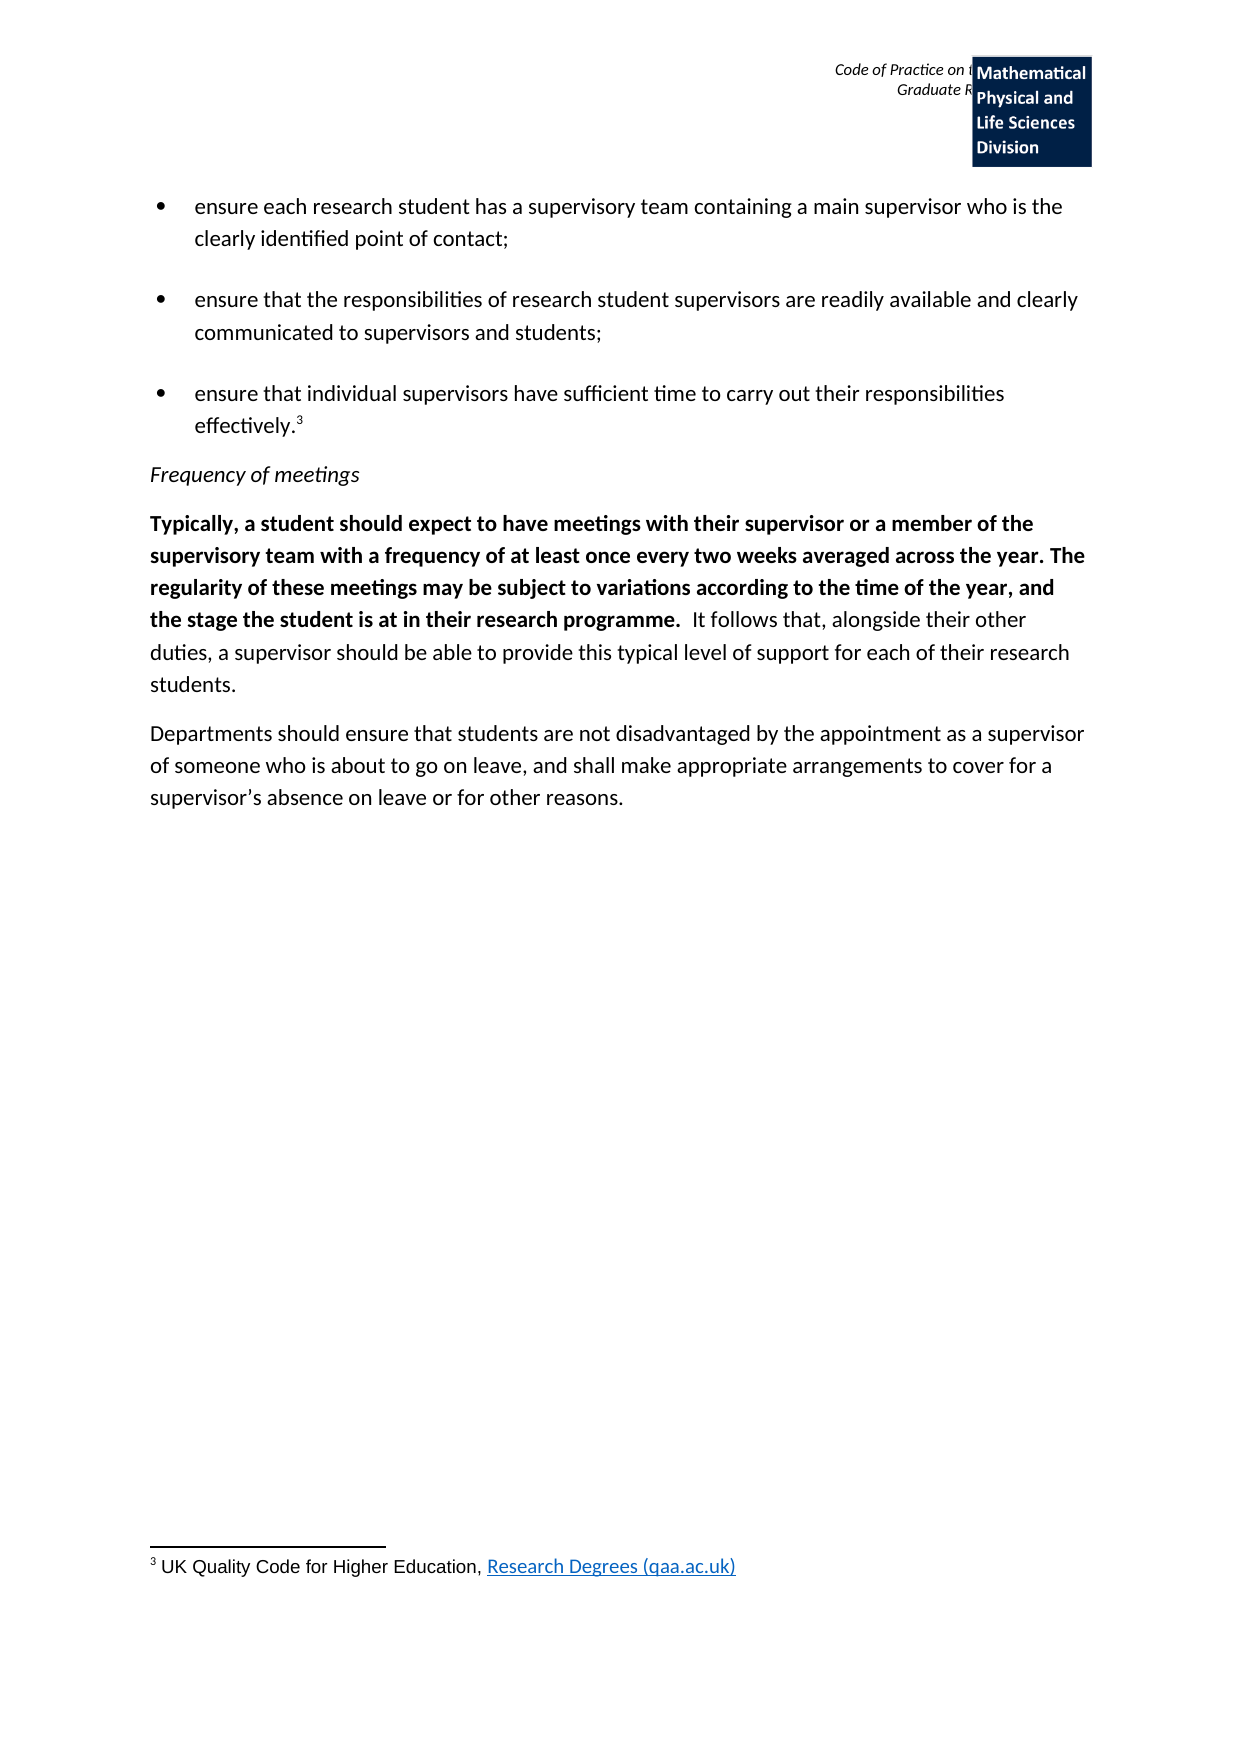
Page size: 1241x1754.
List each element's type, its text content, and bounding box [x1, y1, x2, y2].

list ensure that the responsibilities of research student supervisors are readily available and clearly communicated to supervisors and students; [157, 286, 1090, 346]
list ensure each research student has a supervisory team containing a main supervisor who is the clearly identified point of contact; [157, 192, 1090, 252]
text Frequency of meetings [150, 460, 1090, 488]
text Departments should ensure that students are not disadvantaged by the appointment as a supervisor of someone who is about to go on leave, and shall make appropriate arrangements to cover for a supervisor’s absence on leave or for other reasons. [150, 719, 1090, 811]
list ensure that individual supervisors have sufficient time to carry out their responsibilities effectively. [157, 379, 1090, 439]
text Typically, a student should expect to have meetings with their supervisor or a member of the supervisory team with a frequency of at least once every two weeks averaged across the year. The regularity of these meetings may be subject to variations according to the time of the year, and the stage the student is at in their research programme. It follows that, alongside their other duties, a supervisor should be able to provide this typical level of support for each of their research students. [150, 509, 1090, 698]
